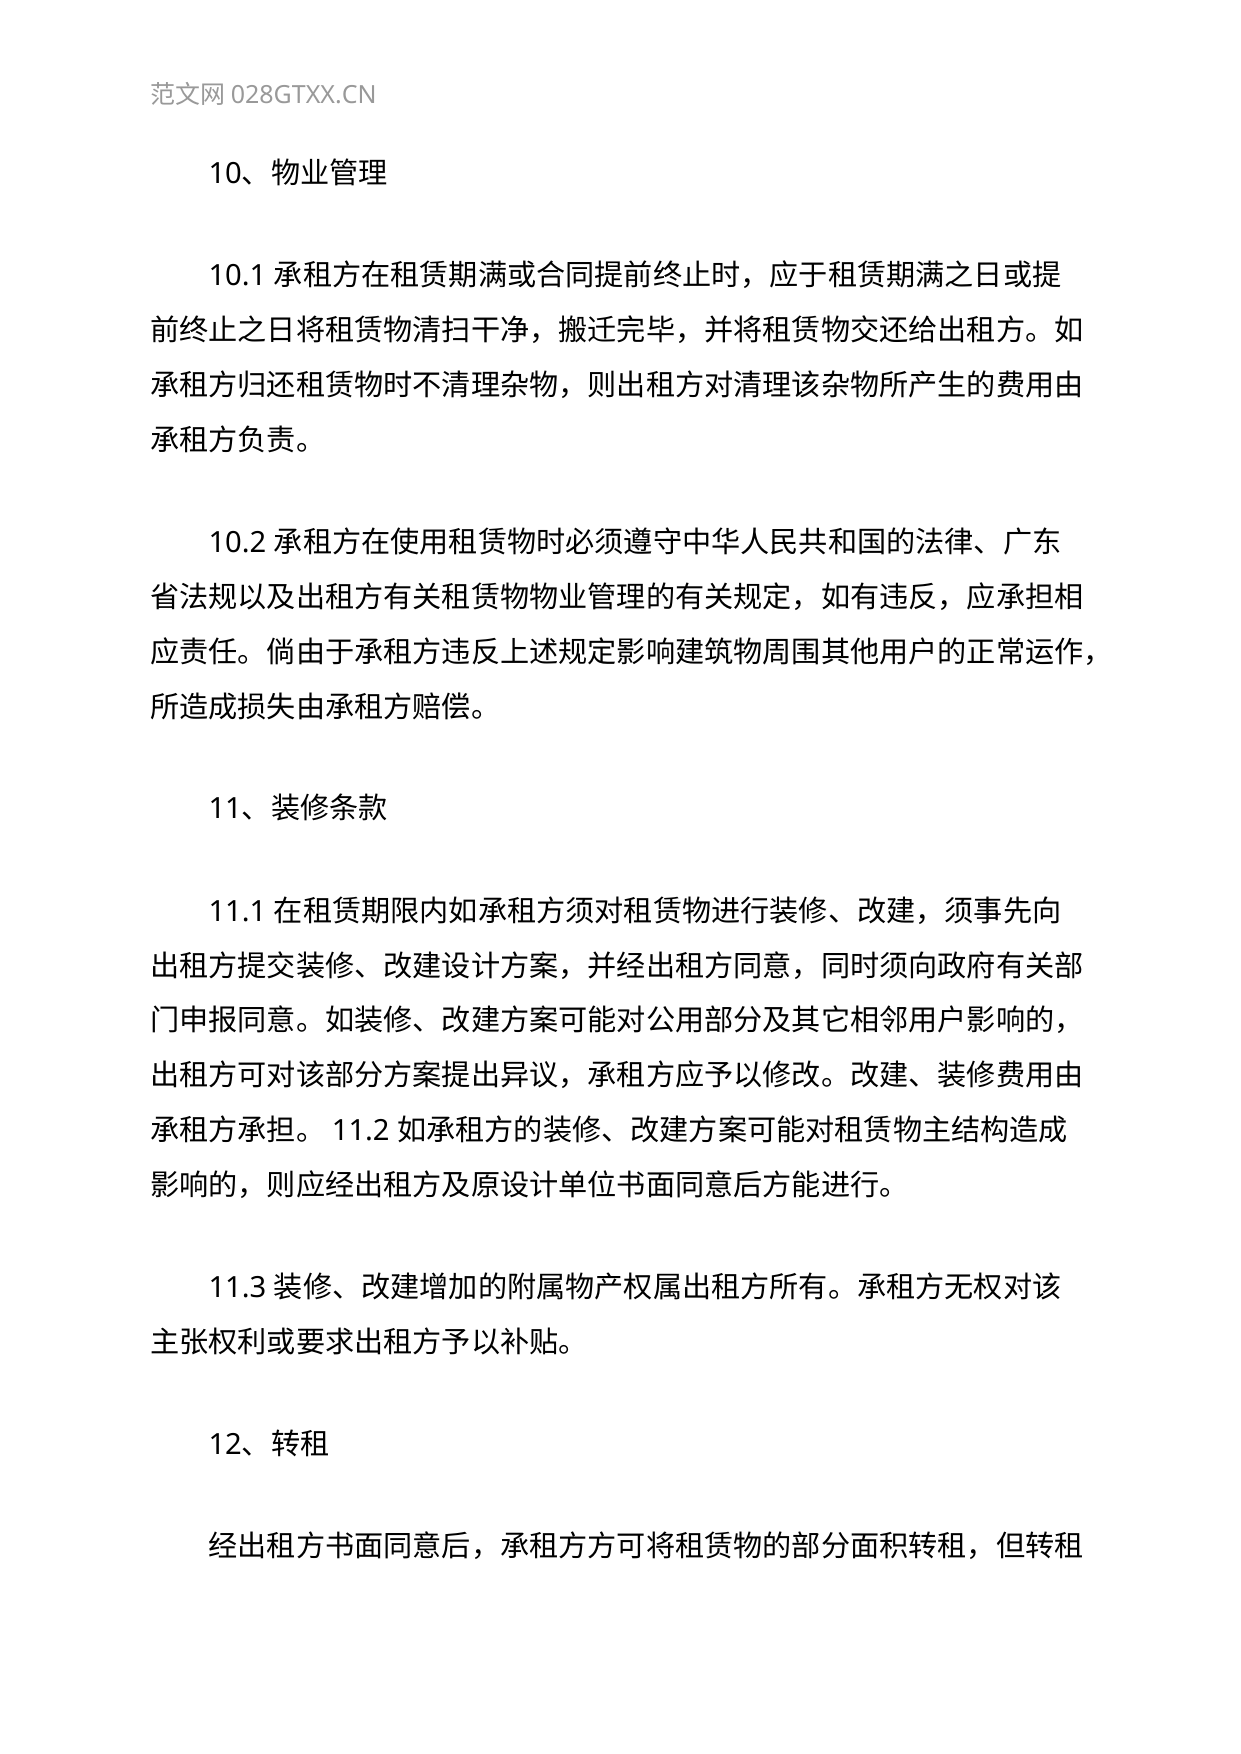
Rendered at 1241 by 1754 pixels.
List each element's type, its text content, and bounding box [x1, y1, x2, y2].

text 12、转租 [150, 1420, 1090, 1463]
text 10.2 承租方在使用租赁物时必须遵守中华人民共和国的法律、广东省法规以及出租方有关租赁物物业管理的有关规定，如有违反，应承担相应责任。倘由于承租方违反上述规定影响建筑物周围其他用户的正常运作，所造成损失由承租方赔偿。 [150, 518, 1090, 726]
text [150, 1522, 1090, 1564]
text 11.3 装修、改建增加的附属物产权属出租方所有。承租方无权对该主张权利或要求出租方予以补贴。 [150, 1263, 1090, 1361]
text 11、装修条款 [150, 785, 1090, 827]
text 11.1 在租赁期限内如承租方须对租赁物进行装修、改建，须事先向出租方提交装修、改建设计方案，并经出租方同意，同时须向政府有关部门申报同意。如装修、改建方案可能对公用部分及其它相邻用户影响的，出租方可对该部分方案提出异议，承租方应予以修改。改建、装修费用由承租方承担。 11.2 如承租方的装修、改建方案可能对租赁物主结构造成影响的，则应经出租方及原设计单位书面同意后方能进行。 [150, 887, 1090, 1204]
text 10.1 承租方在租赁期满或合同提前终止时，应于租赁期满之日或提前终止之日将租赁物清扫干净，搬迁完毕，并将租赁物交还给出租方。如承租方归还租赁物时不清理杂物，则出租方对清理该杂物所产生的费用由承租方负责。 [150, 252, 1090, 459]
text 10、物业管理 [150, 150, 1090, 192]
